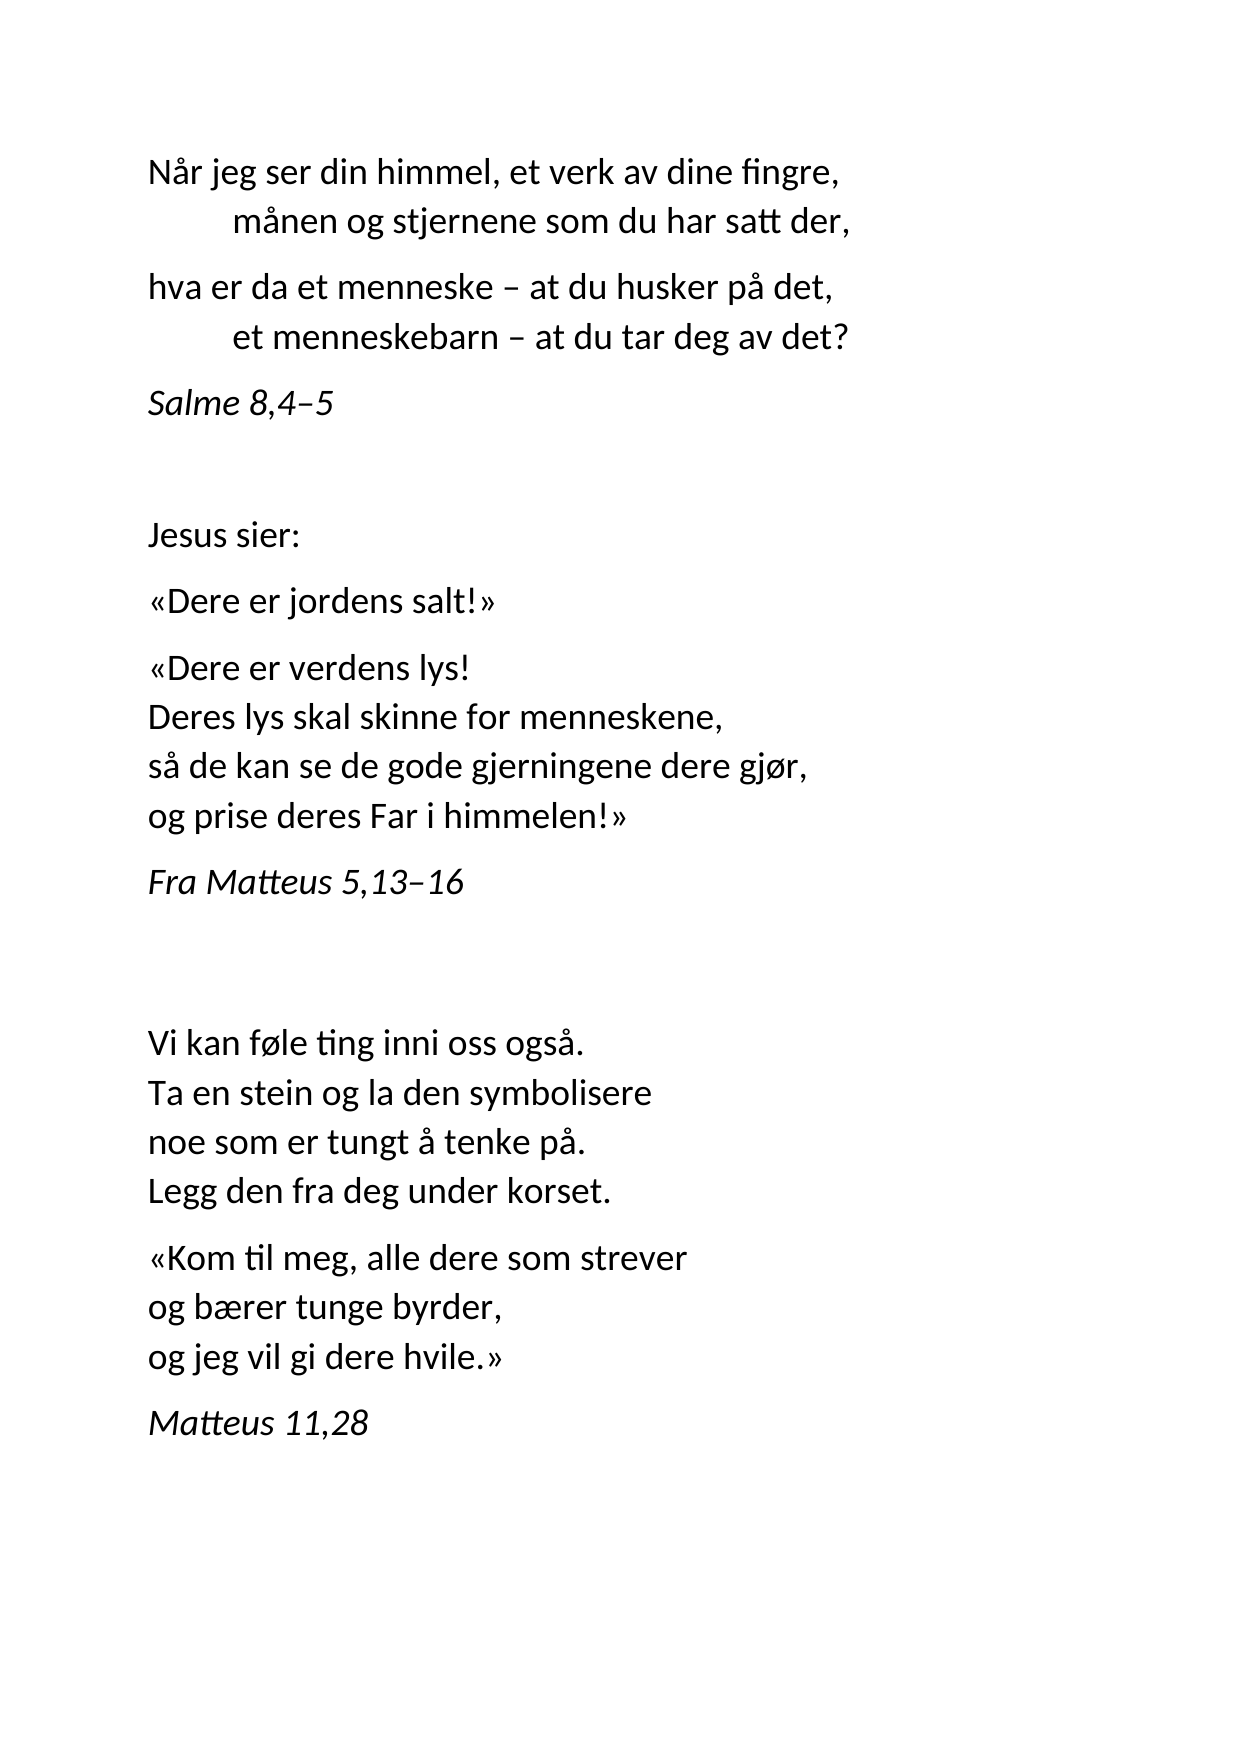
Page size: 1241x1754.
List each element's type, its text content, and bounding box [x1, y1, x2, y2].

text Salme 8,4–5 [148, 379, 1093, 425]
text Fra Matteus 5,13–16 [148, 858, 1093, 904]
text «Kom til meg, alle dere som strever og bærer tunge byrder, og jeg vil gi dere hvile.» [148, 1234, 1093, 1378]
text Jesus sier: [148, 511, 1093, 557]
text «Dere er verdens lys! Deres lys skal skinne for menneskene, så de kan se de gode gjerningene dere gjør, og prise deres Far i himmelen!» [148, 643, 1093, 838]
text Når jeg ser din himmel, et verk av dine fingre, månen og stjernene som du har satt der, [148, 148, 1093, 243]
text hva er da et menneske – at du husker på det, et menneskebarn – at du tar deg av det? [148, 263, 1093, 358]
text Matteus 11,28 [148, 1399, 1093, 1444]
text Vi kan føle ting inni oss også. Ta en stein og la den symbolisere noe som er tungt å tenke på. Legg den fra deg under korset. [148, 1019, 1093, 1213]
text «Dere er jordens salt!» [148, 577, 1093, 623]
